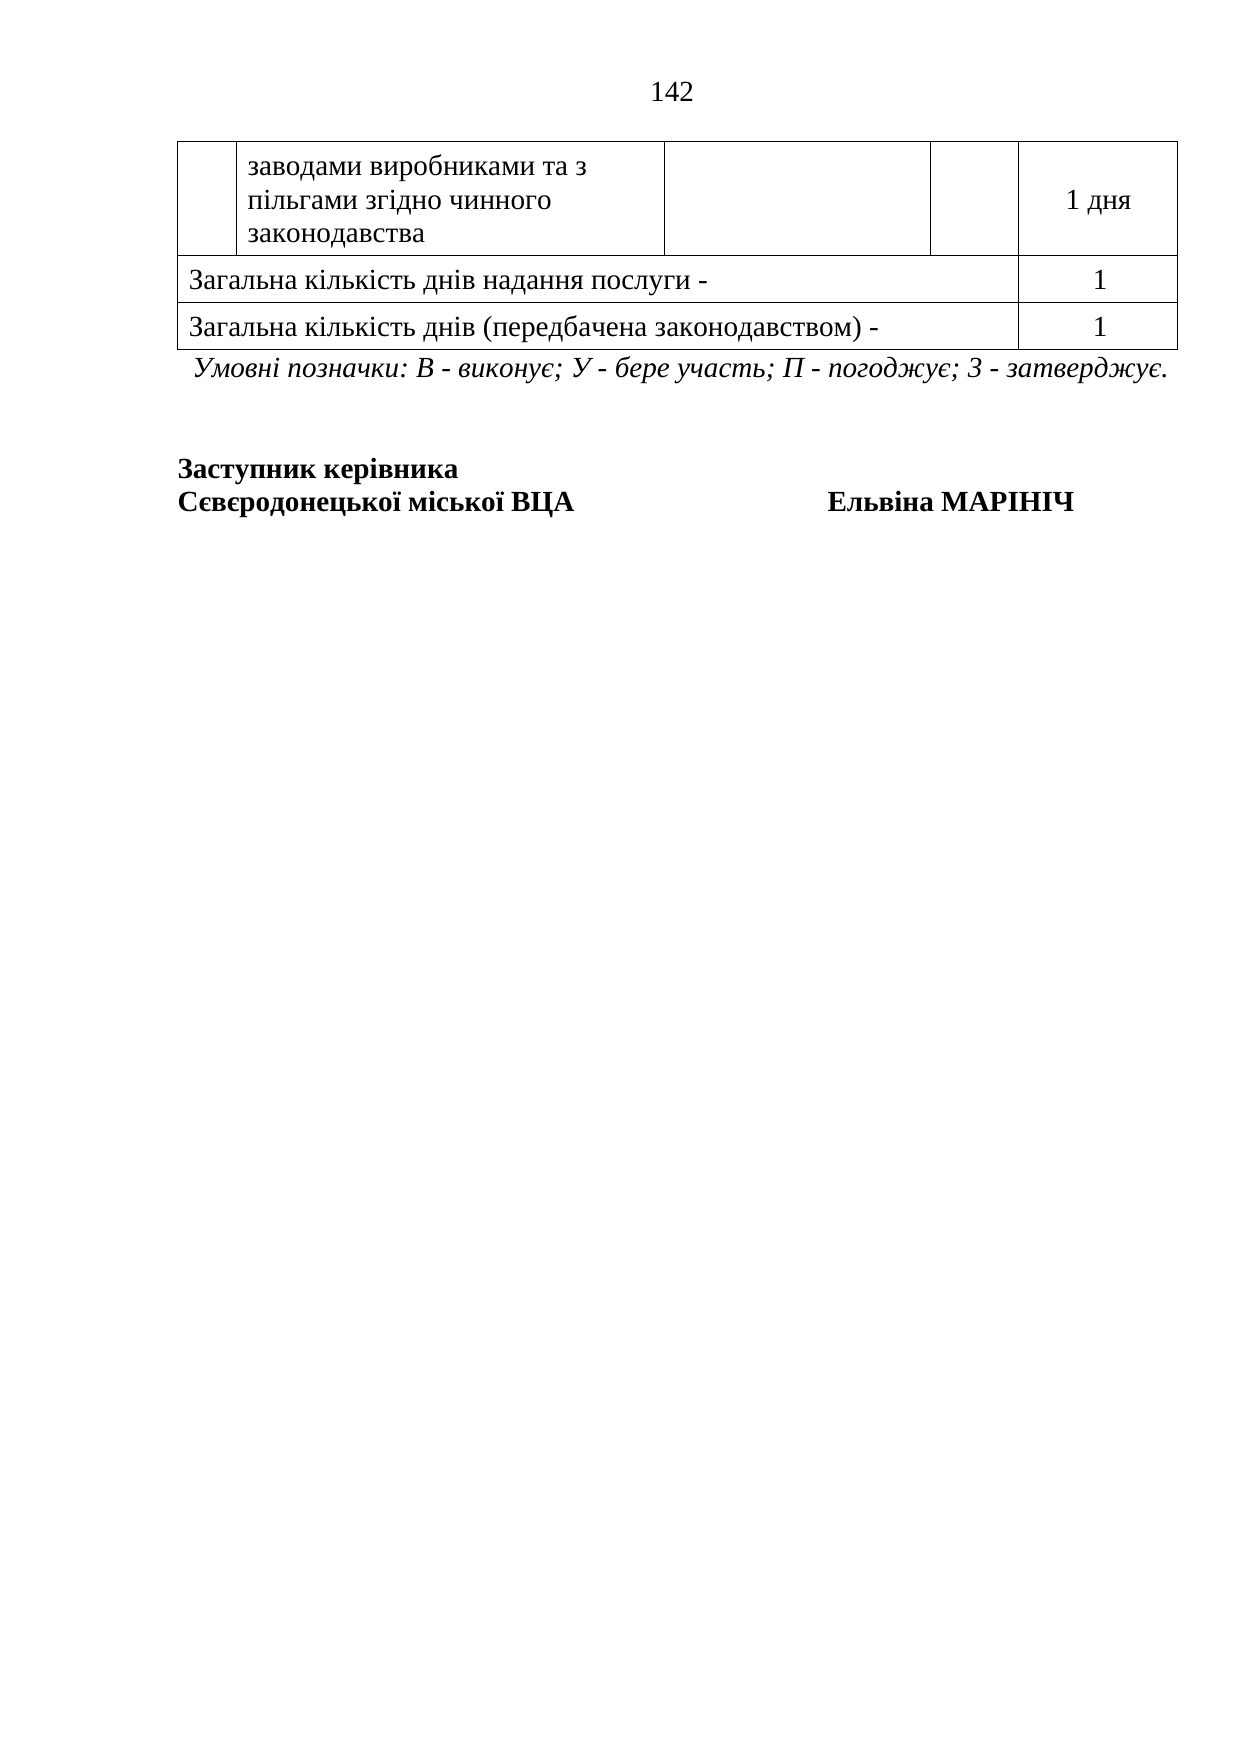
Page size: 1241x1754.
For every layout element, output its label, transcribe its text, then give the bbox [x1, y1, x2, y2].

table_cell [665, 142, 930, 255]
text Умовні позначки: В - виконує; У - бере участь; П - погоджує; 3 - затверджує. [177, 350, 1181, 384]
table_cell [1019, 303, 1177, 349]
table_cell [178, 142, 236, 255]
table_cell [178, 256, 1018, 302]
list Заступник керівника [177, 451, 1181, 484]
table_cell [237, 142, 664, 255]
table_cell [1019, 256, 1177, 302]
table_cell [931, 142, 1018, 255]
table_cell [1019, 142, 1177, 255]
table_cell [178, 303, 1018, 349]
text Сєвєродонецької міської ВЦА Ельвіна МАРІНІЧ [177, 484, 1181, 518]
